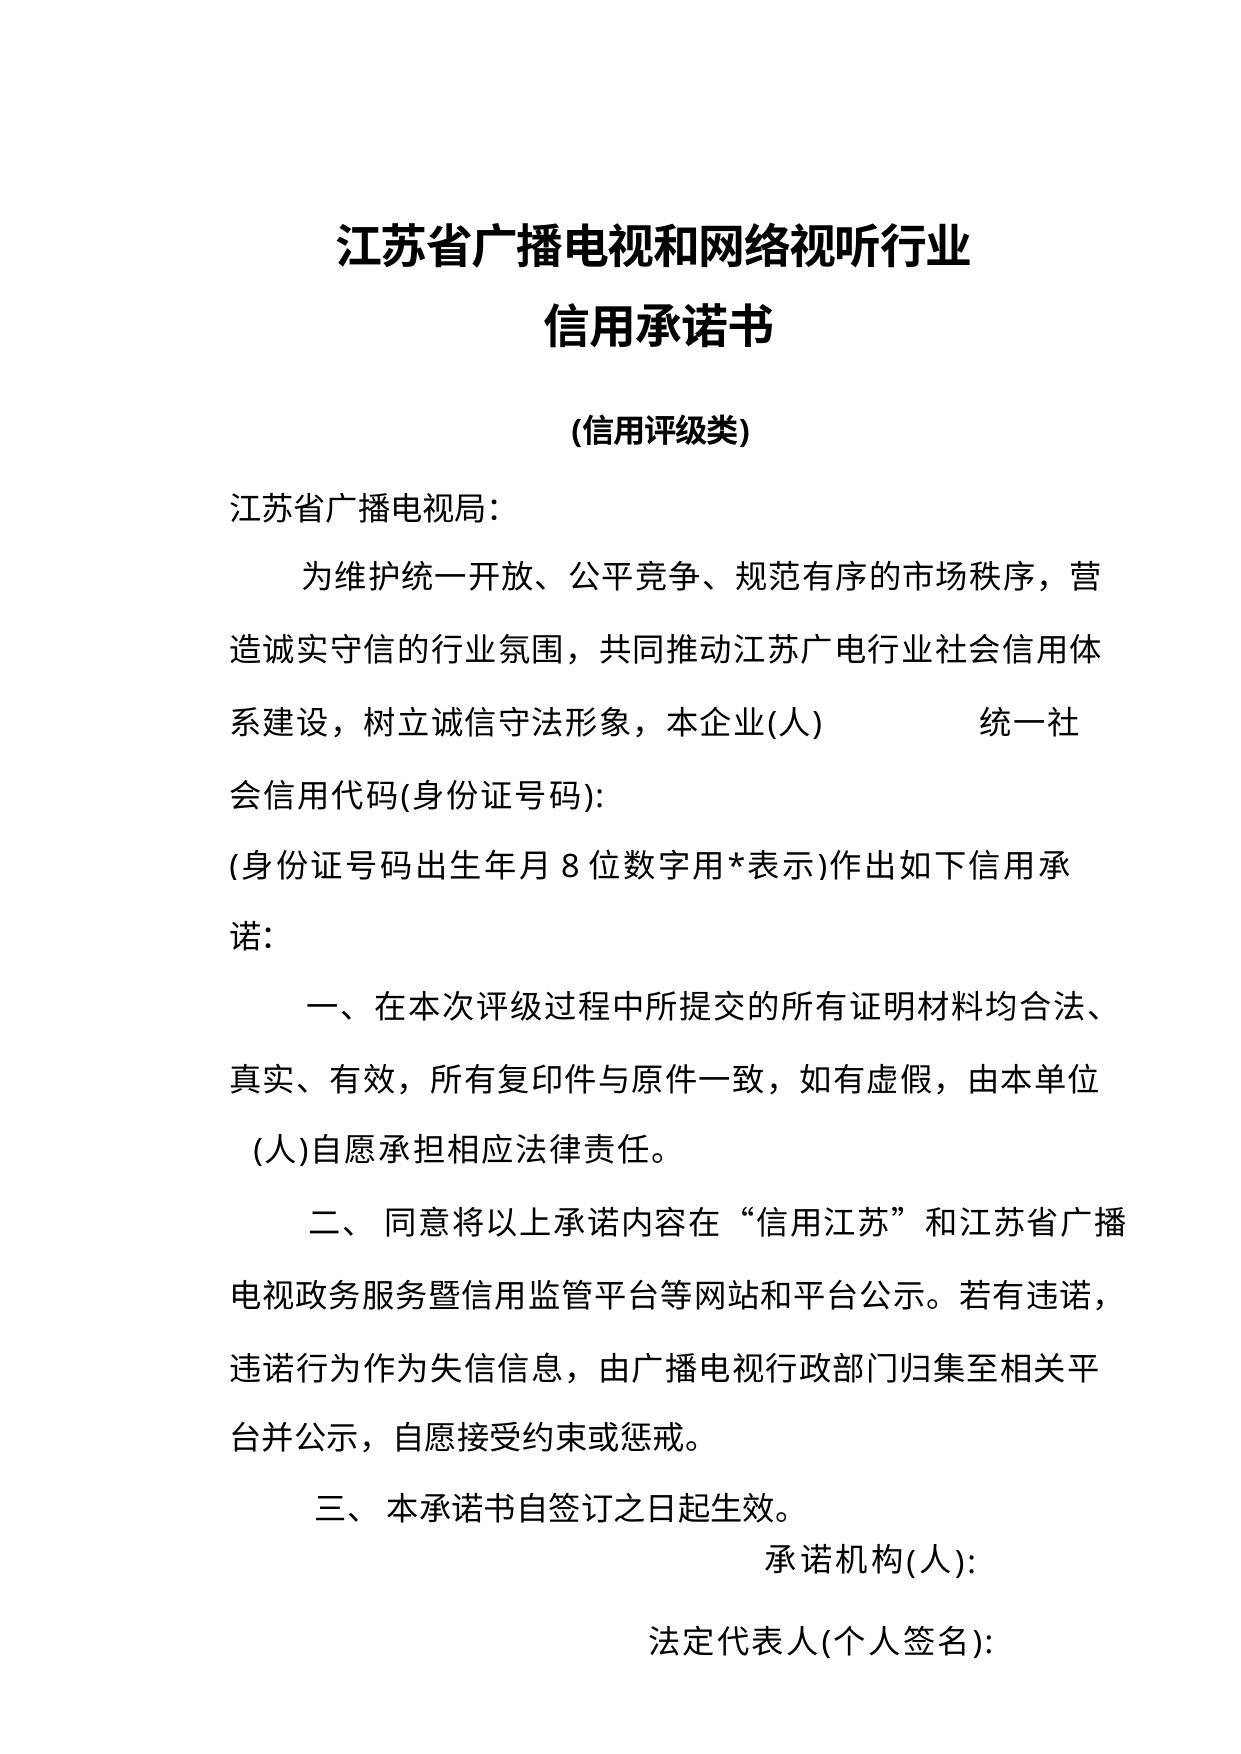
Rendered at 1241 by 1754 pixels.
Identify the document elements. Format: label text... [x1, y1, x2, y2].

text 台并公示，自愿接受约束或惩戒。 [229, 1416, 1127, 1458]
text 承诺机构(人): [764, 1554, 1127, 1619]
text 诺： [229, 914, 1127, 958]
text 信用承诺书 [543, 318, 1127, 409]
text (信用评级类) [571, 409, 1127, 451]
text 江苏省广播电视和网络视听行业 [335, 214, 1127, 276]
text 为维护统一开放、公平竞争、规范有序的市场秩序，营 造诚实守信的行业氛围，共同推动江苏广电行业社会信用体 系建设，树立诚信守法形象，本企业(人) 统一社会信用代码(身份证号码): [229, 551, 1110, 817]
text 一、在本次评级过程中所提交的所有证明材料均合法、 真实、有效，所有复印件与原件一致，如有虚假，由本单位 [229, 981, 1122, 1101]
text 江苏省广播电视局： [229, 486, 1127, 529]
text (身份证号码出生年月8位数字用*表示)作出如下信用承 [229, 843, 1127, 886]
text (人)自愿承担相应法律责任。 [253, 1127, 1127, 1170]
text 三、 本承诺书自签订之日起生效。 [314, 1486, 1127, 1529]
text 法定代表人(个人签名): [648, 1619, 1127, 1662]
text 二、 同意将以上承诺内容在“信用江苏”和江苏省广播 电视政务服务暨信用监管平台等网站和平台公示。若有违诺， 违诺行为作为失信信息，由广播电视行政部门归集至相关平 [229, 1197, 1127, 1389]
